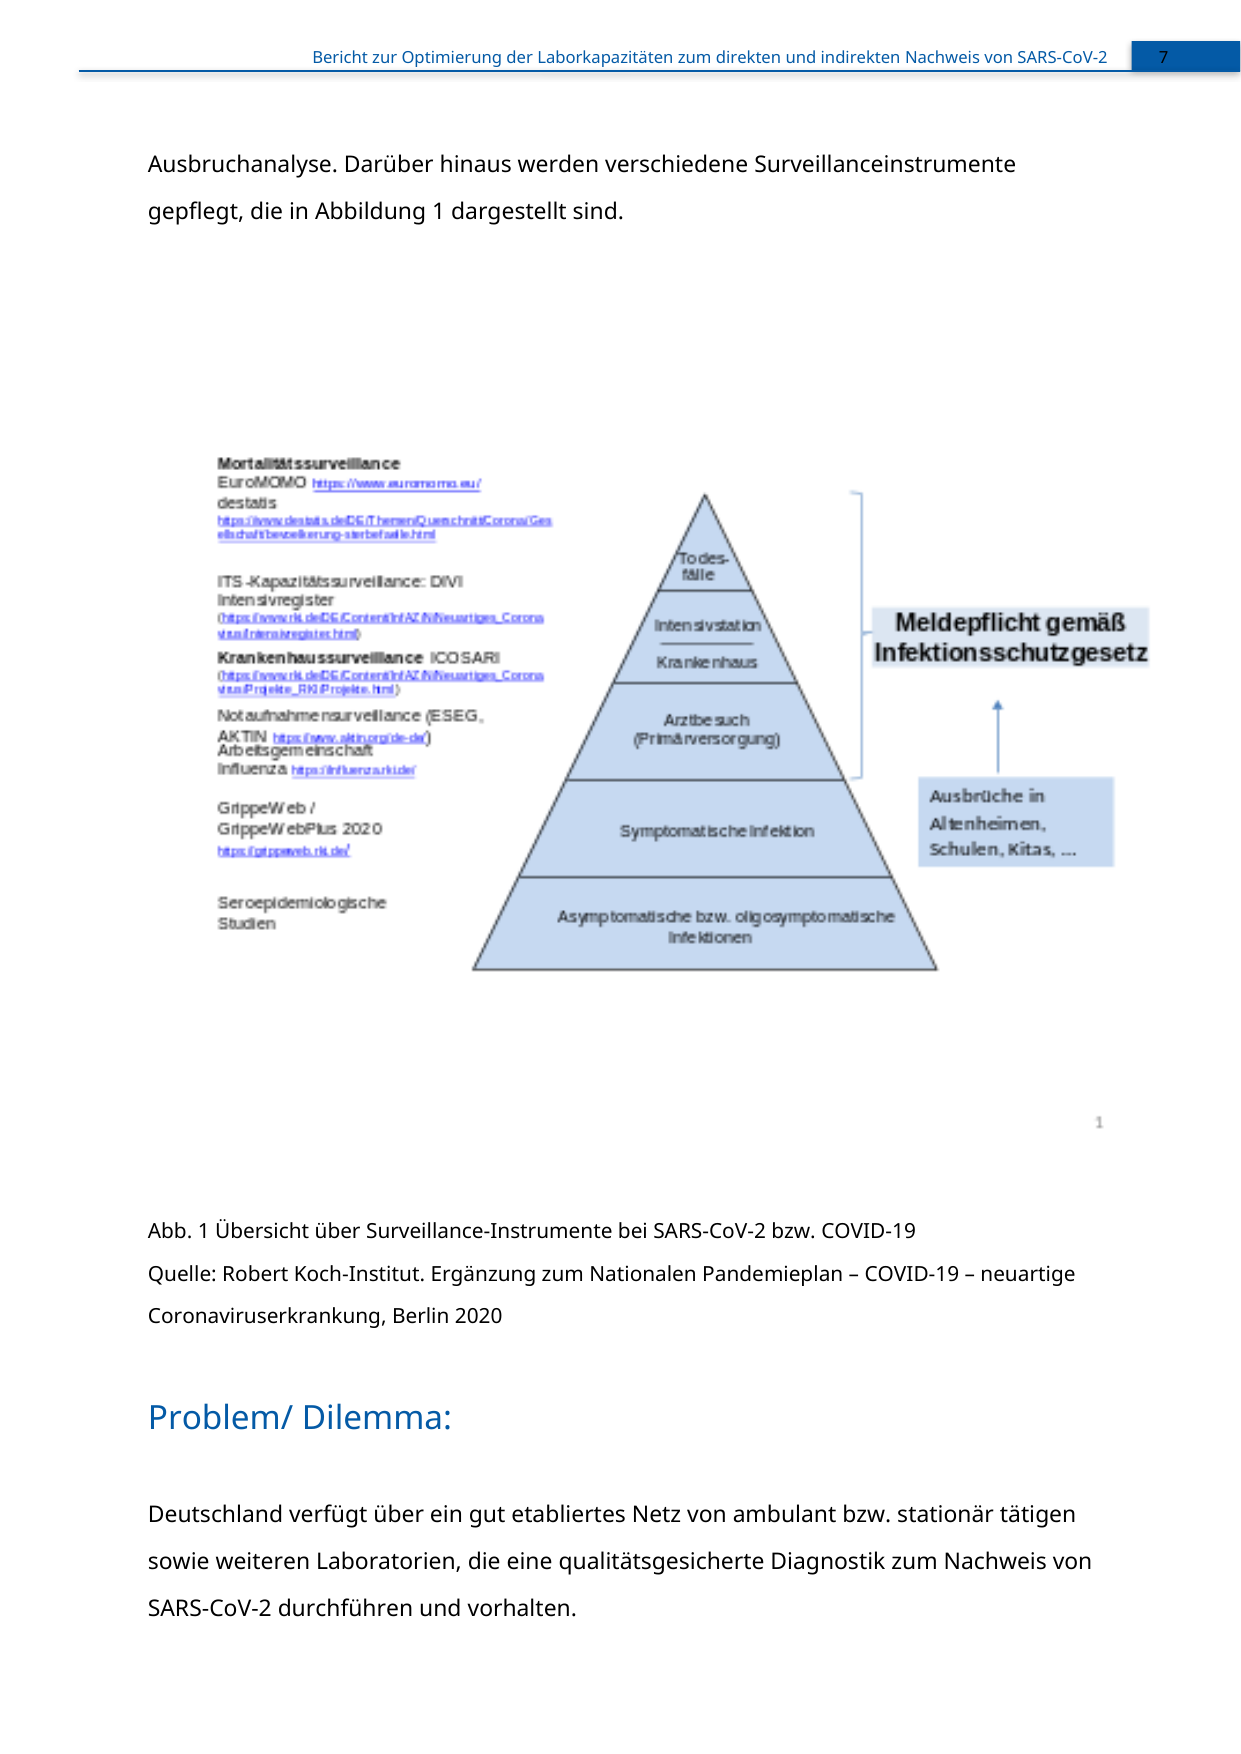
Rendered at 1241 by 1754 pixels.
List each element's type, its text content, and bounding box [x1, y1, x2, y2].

text Deutschland verfügt über ein gut etabliertes Netz von ambulant bzw. stationär tätigen sowie weiteren Laboratorien, die eine qualitätsgesicherte Diagnostik zum Nachweis von SARS-CoV-2 durchführen und vorhalten. [148, 1498, 1108, 1623]
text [148, 148, 1108, 226]
text Abb. 1 Übersicht über Surveillance-Instrumente bei SARS-CoV-2 bzw. COVID-19 Quelle: Robert Koch-Institut. Ergänzung zum Nationalen Pandemieplan – COVID-19 – neuartige Coronaviruserkrankung, Berlin 2020 [148, 1216, 1108, 1330]
subtitle Problem/ Dilemma: [148, 1394, 1108, 1439]
